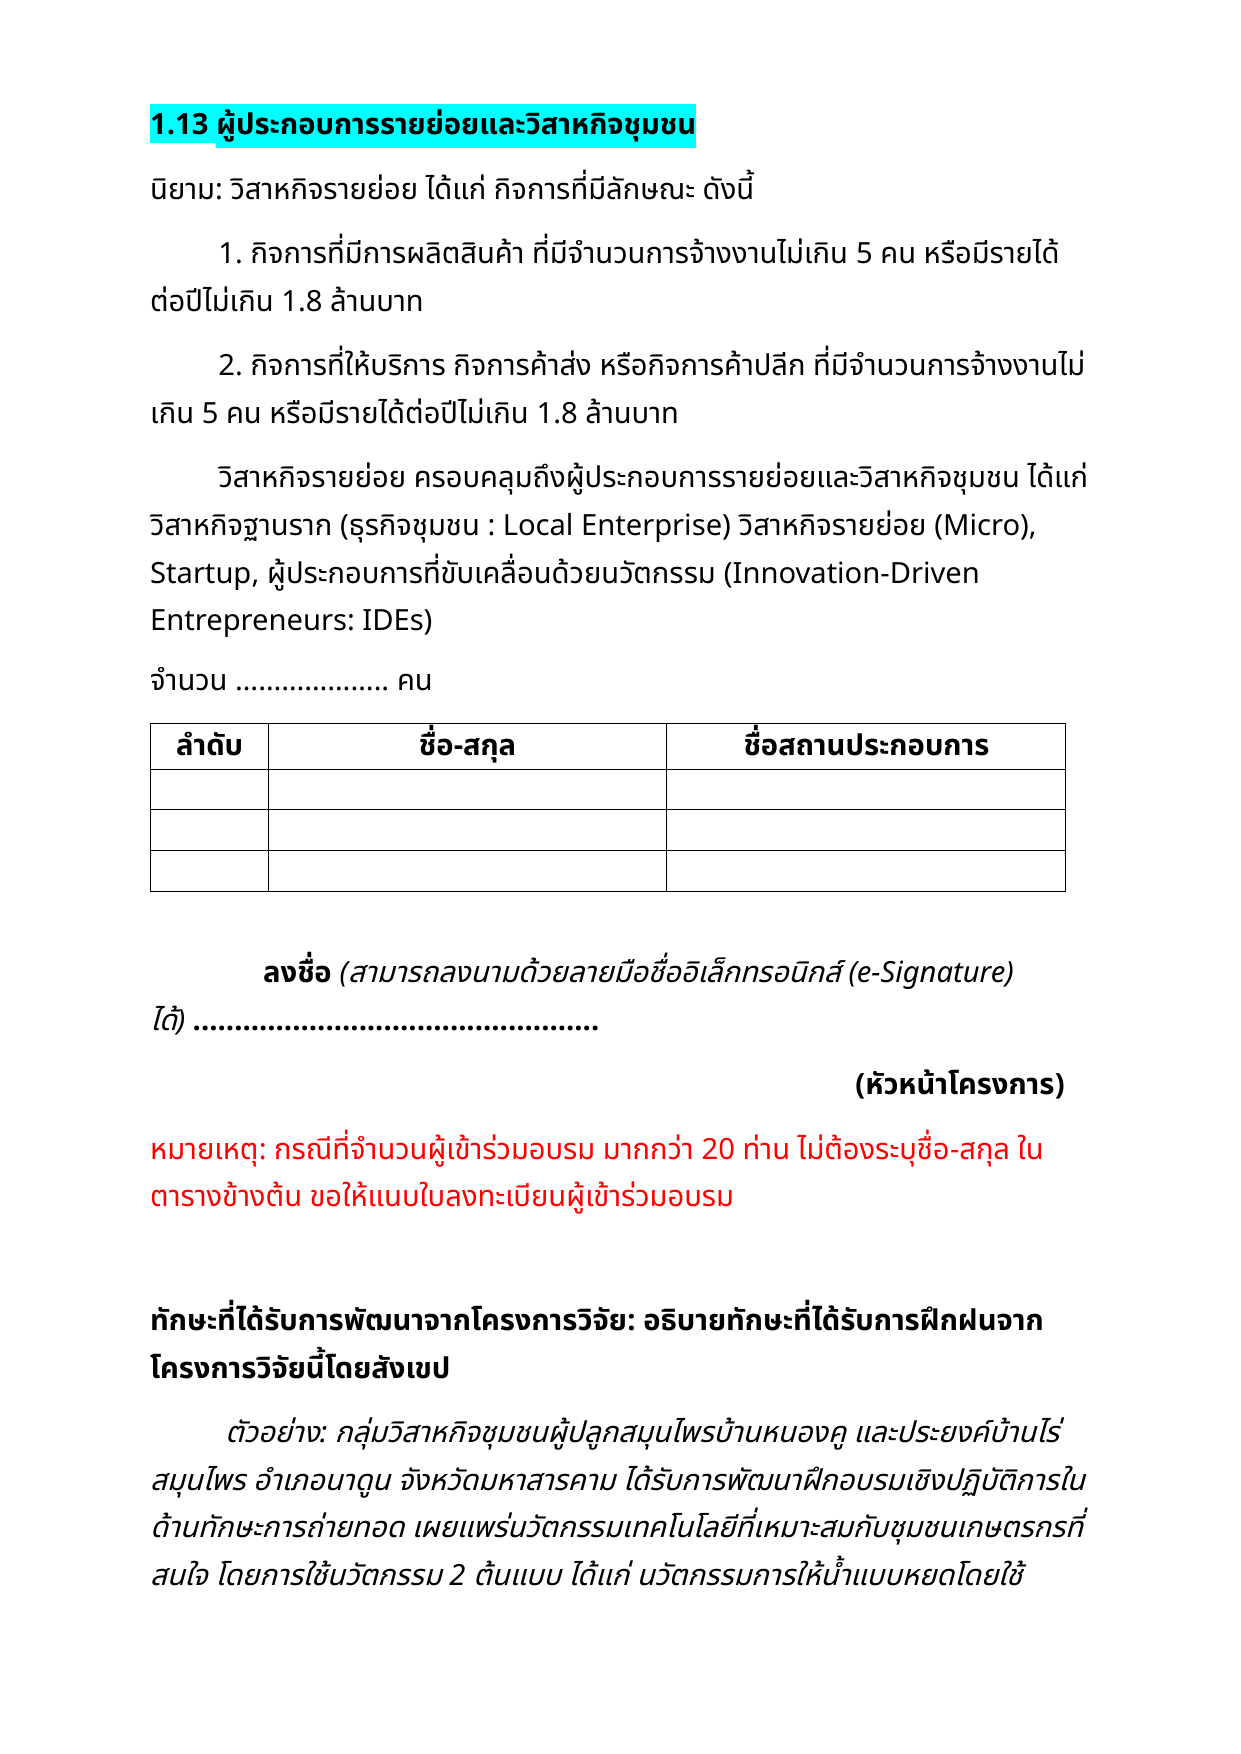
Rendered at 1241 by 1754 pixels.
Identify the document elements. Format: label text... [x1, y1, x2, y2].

text วิสาหกิจรายย่อย ครอบคลุมถึงผู้ประกอบการรายย่อยและวิสาหกิจชุมชน ได้แก่ วิสาหกิจฐานราก (ธุรกิจชุมชน : Local Enterprise) วิสาหกิจรายย่อย (Micro), Startup, ผู้ประกอบการที่ขับเคลื่อนด้วยนวัตกรรม (Innovation-Driven Entrepreneurs: IDEs) [150, 457, 1090, 639]
table_cell [667, 810, 1065, 850]
text นิยาม: วิสาหกิจรายย่อย ได้แก่ กิจการที่มีลักษณะ ดังนี้ [150, 168, 1090, 212]
table_header ชื่อ-สกุล [269, 724, 666, 769]
table_cell [269, 851, 666, 891]
table_cell [151, 770, 268, 809]
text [150, 1411, 1090, 1598]
text หมายเหตุ: กรณีที่จำนวนผู้เข้าร่วมอบรม มากกว่า 20 ท่าน ไม่ต้องระบุชื่อ-สกุล ในตารางข้างต้น ขอให้แนบใบลงทะเบียนผู้เข้าร่วมอบรม [150, 1128, 1090, 1220]
text ลงชื่อ (สามารถลงนามด้วยลายมือชื่ออิเล็กทรอนิกส์ (e-Signature) ได้) ................................................. [150, 951, 1090, 1043]
table_cell [151, 851, 268, 891]
text ทักษะที่ได้รับการพัฒนาจากโครงการวิจัย: อธิบายทักษะที่ได้รับการฝึกฝนจากโครงการวิจัยนี้โดยสังเขป [150, 1299, 1090, 1391]
table_cell [151, 810, 268, 850]
table_header ชื่อสถานประกอบการ [667, 724, 1065, 769]
text จำนวน ……………….. คน [150, 659, 1090, 703]
text 1. กิจการที่มีการผลิตสินค้า ที่มีจำนวนการจ้างงานไม่เกิน 5 คน หรือมีรายได้ต่อปีไม่เกิน 1.8 ล้านบาท [150, 232, 1090, 324]
table_cell [269, 770, 666, 809]
table_cell [269, 810, 666, 850]
table_cell [667, 851, 1065, 891]
text 1.13 ผู้ประกอบการรายย่อยและวิสาหกิจชุมชน [150, 103, 1090, 148]
text (หัวหน้าโครงการ) [150, 1063, 1090, 1108]
table_cell [667, 770, 1065, 809]
text 2. กิจการที่ให้บริการ กิจการค้าส่ง หรือกิจการค้าปลีก ที่มีจำนวนการจ้างงานไม่เกิน 5 คน หรือมีรายได้ต่อปีไม่เกิน 1.8 ล้านบาท [150, 344, 1090, 437]
table_header ลำดับ [151, 724, 268, 769]
